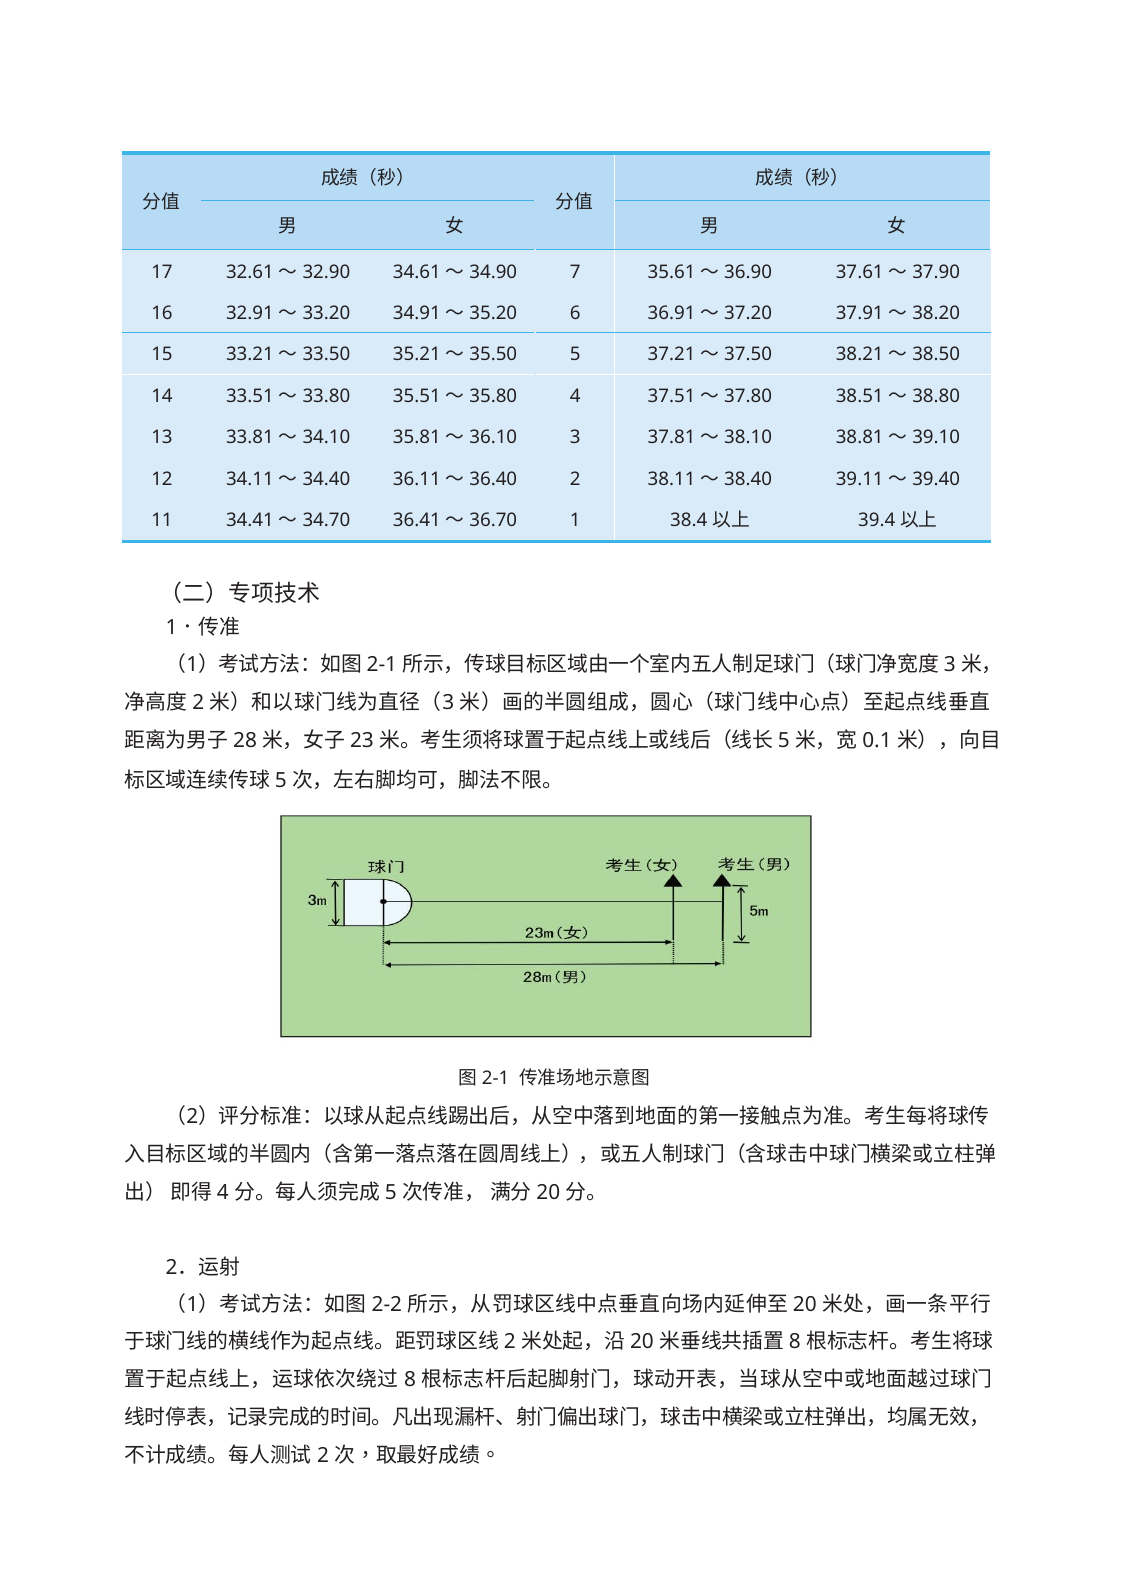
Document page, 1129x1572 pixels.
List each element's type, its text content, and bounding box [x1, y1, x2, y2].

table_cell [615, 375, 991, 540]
text 1．传准 [165, 612, 1013, 641]
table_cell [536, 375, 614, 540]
text （1）考试方法：如图 2-2 所示，从罚球区线中点垂直向场内延伸至 20 米处，画一条平行 [165, 1287, 1013, 1317]
text 标区域连续传球 5 次，左右脚均可，脚法不限。 [124, 763, 1013, 793]
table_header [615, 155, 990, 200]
text （1）考试方法：如图 2-1 所示，传球目标区域由一个室内五人制足球门（球门净宽度 3 米， 净高度 2 米）和以球门线为直径（3 米）画的半圆组成，圆心（球门线中心点）至起点线垂直 距离为男子 28 米，女子 23 米。考生须将球置于起点线上或线后（线长 5 米，宽 0.1 米），向目 [124, 648, 1005, 753]
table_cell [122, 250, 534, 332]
text 于球门线的横线作为起点线。距罚球区线 2 米处起，沿 20 米垂线共插置 8 根标志杆。考生将球 [124, 1325, 1013, 1355]
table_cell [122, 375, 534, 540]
text 2．运射 [165, 1250, 1013, 1280]
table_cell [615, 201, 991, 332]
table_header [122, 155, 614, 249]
text 置于起点线上，运球依次绕过 8 根标志杆后起脚射门，球动开表，当球从空中或地面越过球门 线时停表，记录完成的时间。凡出现漏杆、射门偏出球门，球击中横梁或立柱弹出，均属无效， 不计成绩。每人测试 2 次，取最好成绩。 [124, 1363, 993, 1468]
text （2）评分标准：以球从起点线踢出后，从空中落到地面的第一接触点为准。考生每将球传入目标区域的半圆内（含第一落点落在圆周线上），或五人制球门（含球击中球门横梁或立柱弹出） 即得 4 分。每人须完成 5 次传准， 满分 20 分。 [124, 1099, 1005, 1205]
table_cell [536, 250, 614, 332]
text 图 2-1 传准场地示意图 [121, 1063, 987, 1090]
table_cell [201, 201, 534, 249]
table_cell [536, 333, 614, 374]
text （二）专项技术 [159, 573, 1013, 608]
picture [274, 806, 815, 1046]
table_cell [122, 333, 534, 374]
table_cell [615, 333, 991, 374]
